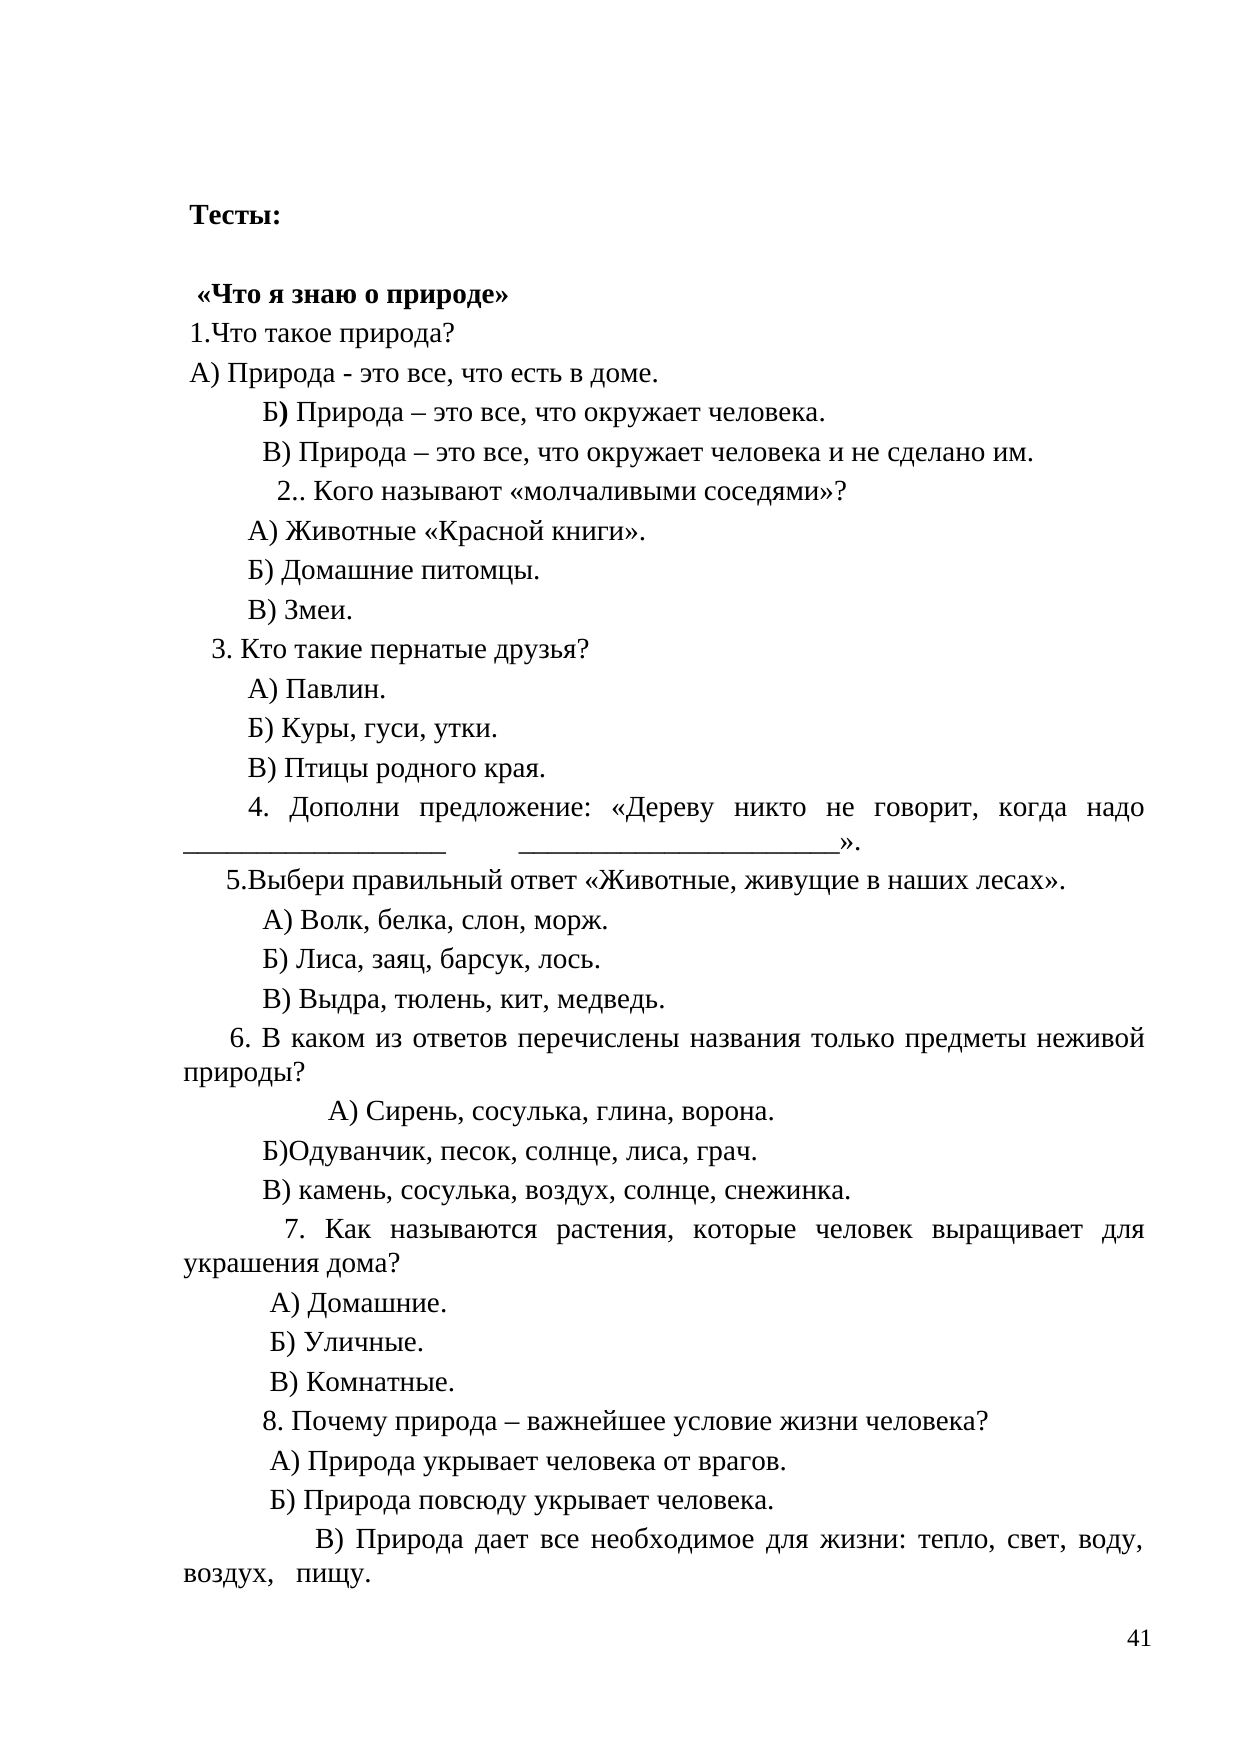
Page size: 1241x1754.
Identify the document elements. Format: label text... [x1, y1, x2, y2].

text В) камень, сосулька, воздух, солнце, снежинка. [183, 1172, 1146, 1206]
text 3. Кто такие пернатые друзья? [183, 631, 1146, 665]
text В) Выдра, тюлень, кит, медведь. [183, 981, 1146, 1014]
text В) Комнатные. [183, 1364, 1146, 1397]
text В) Природа дает все необходимое для жизни: тепло, свет, воду, воздух, пищу. [183, 1522, 1146, 1589]
text В) Птицы родного края. [183, 750, 1146, 783]
text А) Домашние. [183, 1285, 1146, 1318]
text Б) Уличные. [183, 1324, 1146, 1358]
text 2.. Кого называют «молчаливыми соседями»? [183, 473, 1146, 507]
text 1.Что такое природа? [183, 316, 1146, 349]
text Б)Одуванчик, песок, солнце, лиса, грач. [183, 1133, 1146, 1166]
text А) Животные «Красной книги». [183, 513, 1146, 546]
text 5.Выбери правильный ответ «Животные, живущие в наших лесах». [183, 862, 1146, 896]
text Б) Природа – это все, что окружает человека. [183, 394, 1146, 428]
text А) Сирень, сосулька, глина, ворона. [183, 1093, 1146, 1127]
text 4. Дополни предложение: «Дереву никто не говорит, когда надо __________________ ______________________». [183, 789, 1146, 856]
text А) Павлин. [183, 671, 1146, 704]
text А) Волк, белка, слон, морж. [183, 902, 1146, 935]
text «Что я знаю о природе» [183, 276, 1146, 309]
text 6. В каком из ответов перечислены названия только предметы неживой природы? [183, 1020, 1146, 1087]
text Б) Лиса, заяц, барсук, лось. [183, 941, 1146, 975]
text В) Змеи. [183, 592, 1146, 625]
text А) Природа укрывает человека от врагов. [183, 1443, 1146, 1476]
text 7. Как называются растения, которые человек выращивает для украшения дома? [183, 1212, 1146, 1279]
text Тесты: [183, 197, 1146, 231]
text Б) Куры, гуси, утки. [183, 710, 1146, 744]
text Б) Природа повсюду укрывает человека. [183, 1482, 1146, 1516]
text Б) Домашние питомцы. [183, 552, 1146, 586]
text А) Природа - это все, что есть в доме. [183, 355, 1146, 388]
text В) Природа – это все, что окружает человека и не сделано им. [183, 434, 1146, 467]
text 8. Почему природа – важнейшее условие жизни человека? [183, 1403, 1146, 1437]
